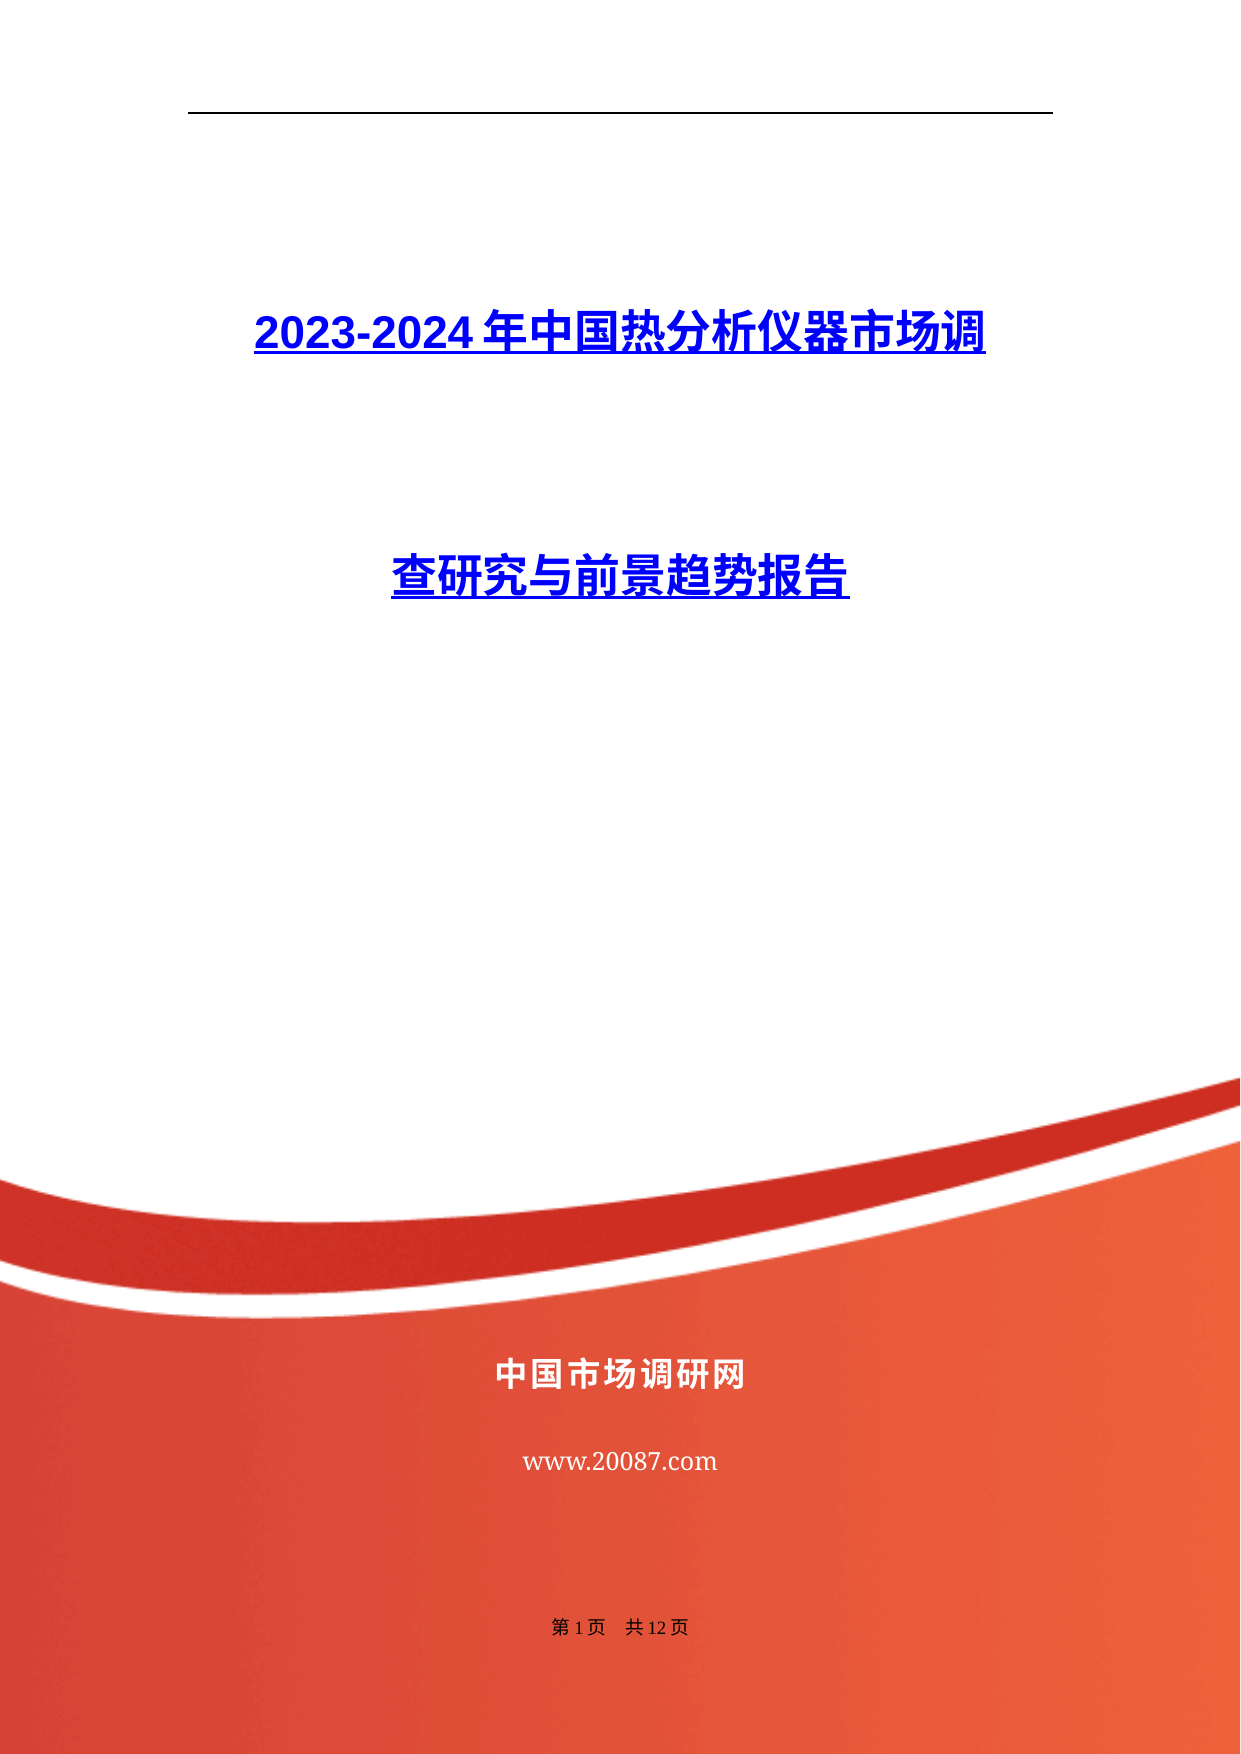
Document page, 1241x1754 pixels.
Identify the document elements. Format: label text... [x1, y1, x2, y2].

text www.20087.com [187, 1428, 1053, 1493]
subtitle 中国市场调研网 [187, 1339, 1053, 1404]
table_header 2023-2024年中国热分析仪器市场调查研究与前景趋势报告 [188, 207, 1053, 773]
picture [0, 1006, 1241, 1754]
